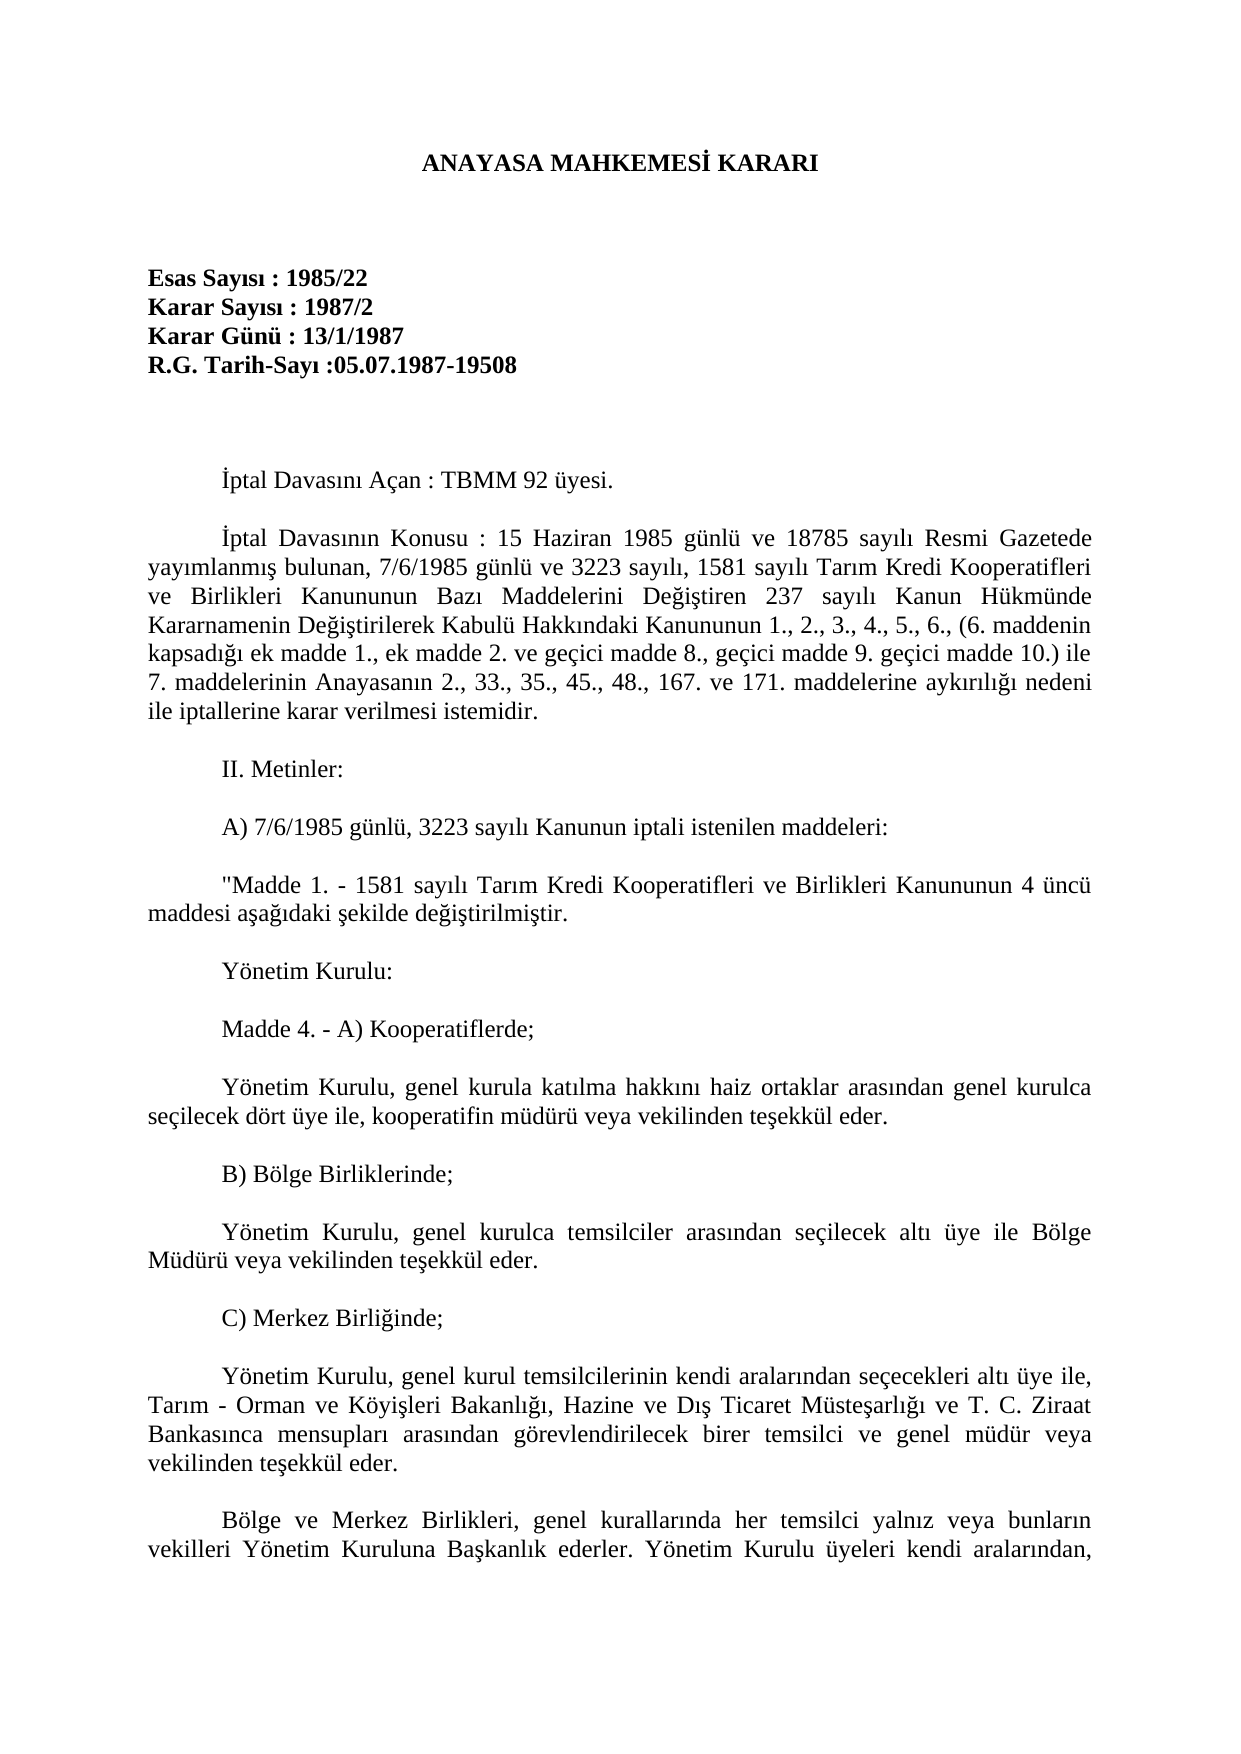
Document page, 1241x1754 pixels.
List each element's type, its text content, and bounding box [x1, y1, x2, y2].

text C) Merkez Birliğinde; [148, 1303, 1093, 1332]
text Esas Sayısı : 1985/22 [148, 263, 1093, 292]
text Karar Günü : 13/1/1987 [148, 321, 1093, 350]
text Yönetim Kurulu, genel kurul temsilcilerinin kendi aralarından seçecekleri altı üye ile, Tarım - Orman ve Köyişleri Bakanlığı, Hazine ve Dış Ticaret Müsteşarlığı ve T. C. Ziraat Bankasınca mensupları arasından görevlendirilecek birer temsilci ve genel müdür veya vekilinden teşekkül eder. [148, 1361, 1093, 1476]
text II. Metinler: [148, 754, 1093, 783]
text Karar Sayısı : 1987/2 [148, 292, 1093, 321]
text Yönetim Kurulu, genel kurula katılma hakkını haiz ortaklar arasından genel kurulca seçilecek dört üye ile, kooperatifin müdürü veya vekilinden teşekkül eder. [148, 1072, 1093, 1130]
text Yönetim Kurulu, genel kurulca temsilciler arasından seçilecek altı üye ile Bölge Müdürü veya vekilinden teşekkül eder. [148, 1217, 1093, 1274]
text "Madde 1. - 1581 sayılı Tarım Kredi Kooperatifleri ve Birlikleri Kanununun 4 üncü maddesi aşağıdaki şekilde değiştirilmiştir. [148, 870, 1093, 927]
text İptal Davasının Konusu : 15 Haziran 1985 günlü ve 18785 sayılı Resmi Gazetede yayımlanmış bulunan, 7/6/1985 günlü ve 3223 sayılı, 1581 sayılı Tarım Kredi Kooperatifleri ve Birlikleri Kanununun Bazı Maddelerini Değiştiren 237 sayılı Kanun Hükmünde Kararnamenin Değiştirilerek Kabulü Hakkındaki Kanununun 1., 2., 3., 4., 5., 6., (6. maddenin kapsadığı ek madde 1., ek madde 2. ve geçici madde 8., geçici madde 9. geçici madde 10.) ile 7. maddelerinin Anayasanın 2., 33., 35., 45., 48., 167. ve 171. maddelerine aykırılığı nedeni ile iptallerine karar verilmesi istemidir. [148, 523, 1093, 725]
text B) Bölge Birliklerinde; [148, 1159, 1093, 1188]
text R.G. Tarih-Sayı :05.07.1987-19508 [148, 350, 1093, 378]
text A) 7/6/1985 günlü, 3223 sayılı Kanunun iptali istenilen maddeleri: [148, 812, 1093, 841]
text Madde 4. - A) Kooperatiflerde; [148, 1014, 1093, 1043]
text Yönetim Kurulu: [148, 956, 1093, 985]
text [148, 1506, 1093, 1563]
text İptal Davasını Açan : TBMM 92 üyesi. [148, 466, 1093, 494]
text ANAYASA MAHKEMESİ KARARI [148, 148, 1093, 176]
